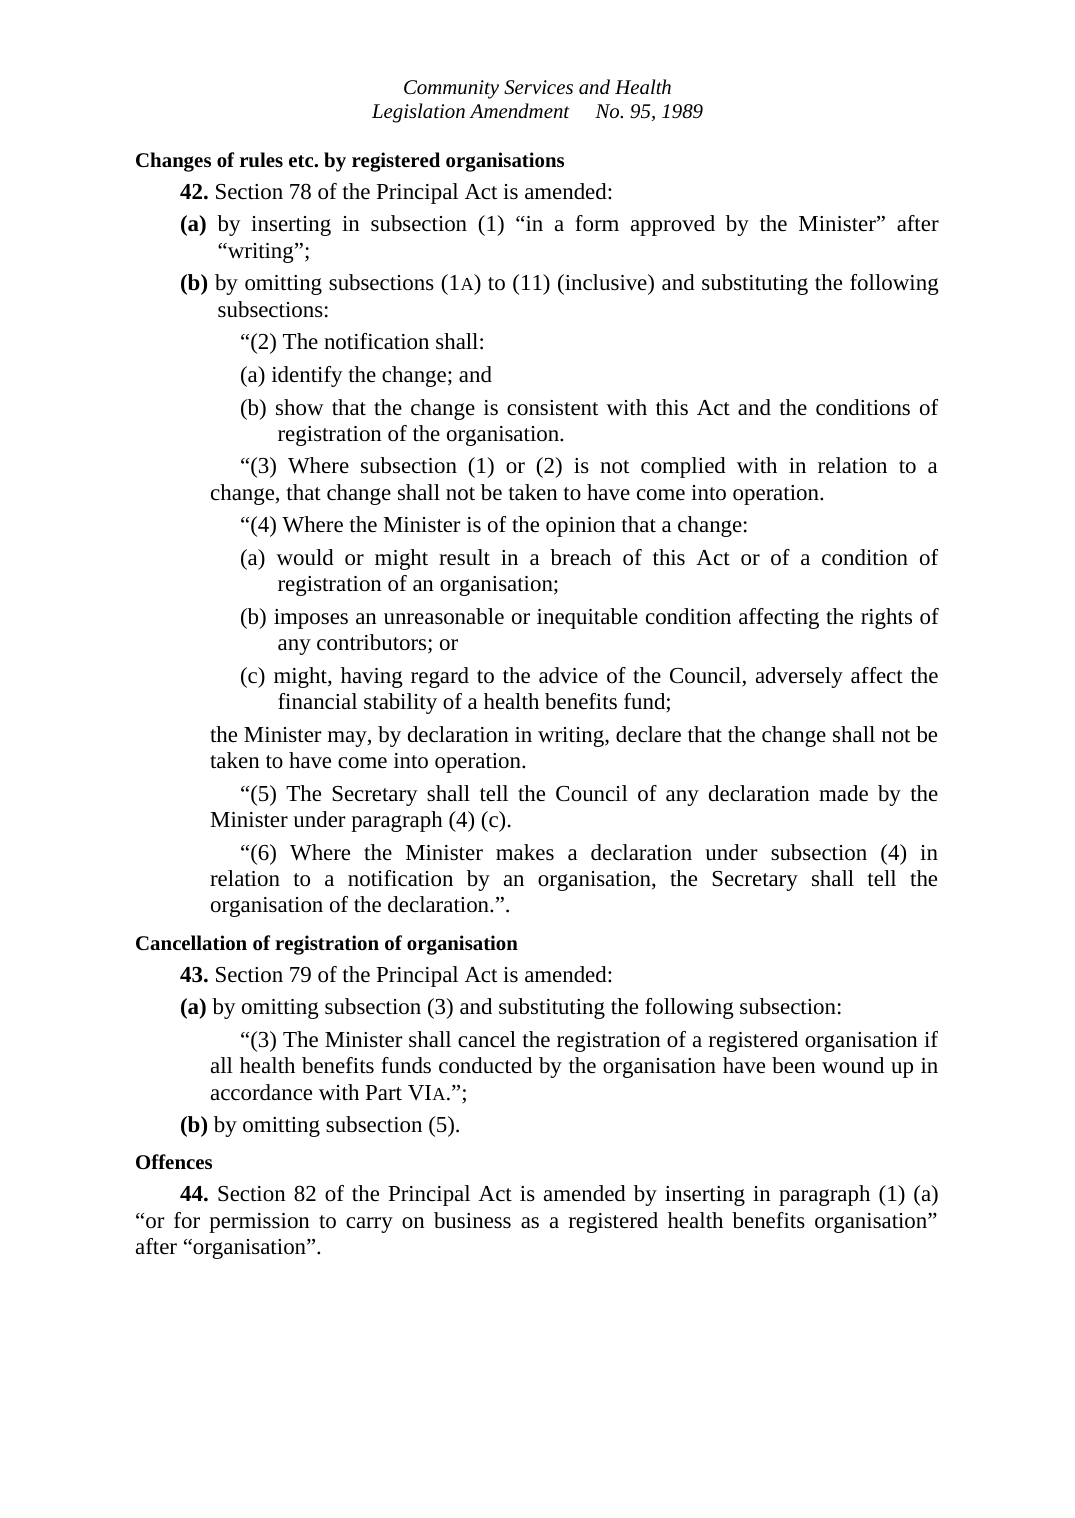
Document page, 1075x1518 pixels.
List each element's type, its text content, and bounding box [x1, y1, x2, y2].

text “(3) Where subsection (1) or (2) is not complied with in relation to a change, that change shall not be taken to have come into operation. [210, 452, 940, 505]
text “(5) The Secretary shall tell the Council of any declaration made by the Minister under paragraph (4) (c). [210, 780, 940, 833]
text (c) might, having regard to the advice of the Council, adversely affect the financial stability of a health benefits fund; [240, 662, 940, 715]
text (b) imposes an unreasonable or inequitable condition affecting the rights of any contributors; or [240, 603, 940, 656]
text Cancellation of registration of organisation [135, 930, 940, 954]
text 43. Section 79 of the Principal Act is amended: [135, 961, 940, 987]
text “(4) Where the Minister is of the opinion that a change: [210, 511, 940, 538]
text 42. Section 78 of the Principal Act is amended: [135, 178, 940, 204]
text (b) by omitting subsections (1a) to (11) (inclusive) and substituting the following subsections: [180, 269, 940, 322]
text (a) would or might result in a breach of this Act or of a condition of registration of an organisation; [240, 544, 940, 597]
text “(3) The Minister shall cancel the registration of a registered organisation if all health benefits funds conducted by the organisation have been wound up in accordance with Part VIa.”; [210, 1026, 940, 1105]
text (b) by omitting subsection (5). [180, 1111, 940, 1138]
text “(2) The notification shall: [210, 328, 940, 355]
text (b) show that the change is consistent with this Act and the conditions of registration of the organisation. [240, 393, 940, 446]
text the Minister may, by declaration in writing, declare that the change shall not be taken to have come into operation. [210, 721, 940, 774]
text Changes of rules etc. by registered organisations [135, 147, 940, 172]
text 44. Section 82 of the Principal Act is amended by inserting in paragraph (1) (a) “or for permission to carry on business as a registered health benefits organisation” after “organisation”. [135, 1180, 940, 1259]
text (a) by omitting subsection (3) and substituting the following subsection: [180, 993, 940, 1020]
text Offences [135, 1150, 940, 1174]
text “(6) Where the Minister makes a declaration under subsection (4) in relation to a notification by an organisation, the Secretary shall tell the organisation of the declaration.”. [210, 839, 940, 918]
text (a) by inserting in subsection (1) “in a form approved by the Minister” after “writing”; [180, 210, 940, 263]
text (a) identify the change; and [240, 361, 940, 387]
